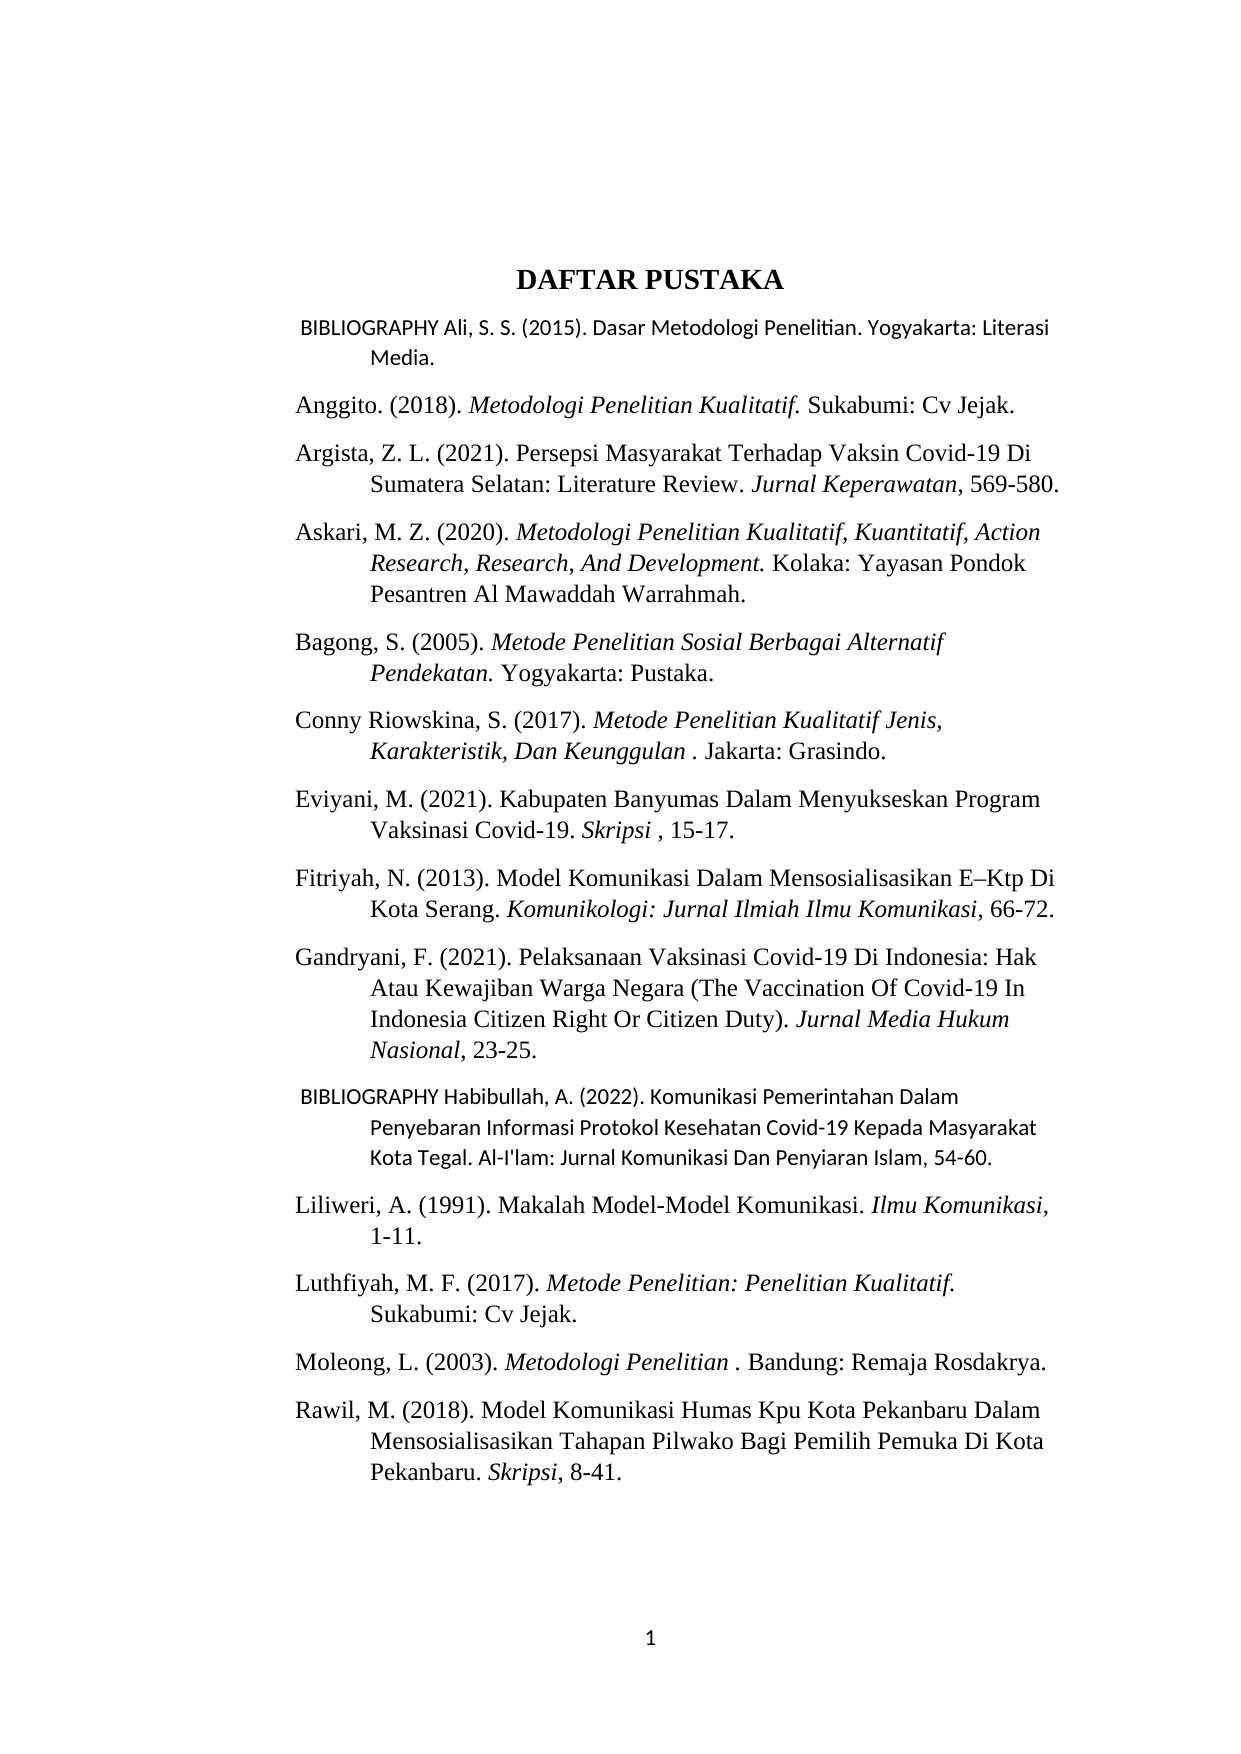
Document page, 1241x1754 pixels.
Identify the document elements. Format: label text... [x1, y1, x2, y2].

subtitle DAFTAR PUSTAKA [237, 262, 1063, 296]
